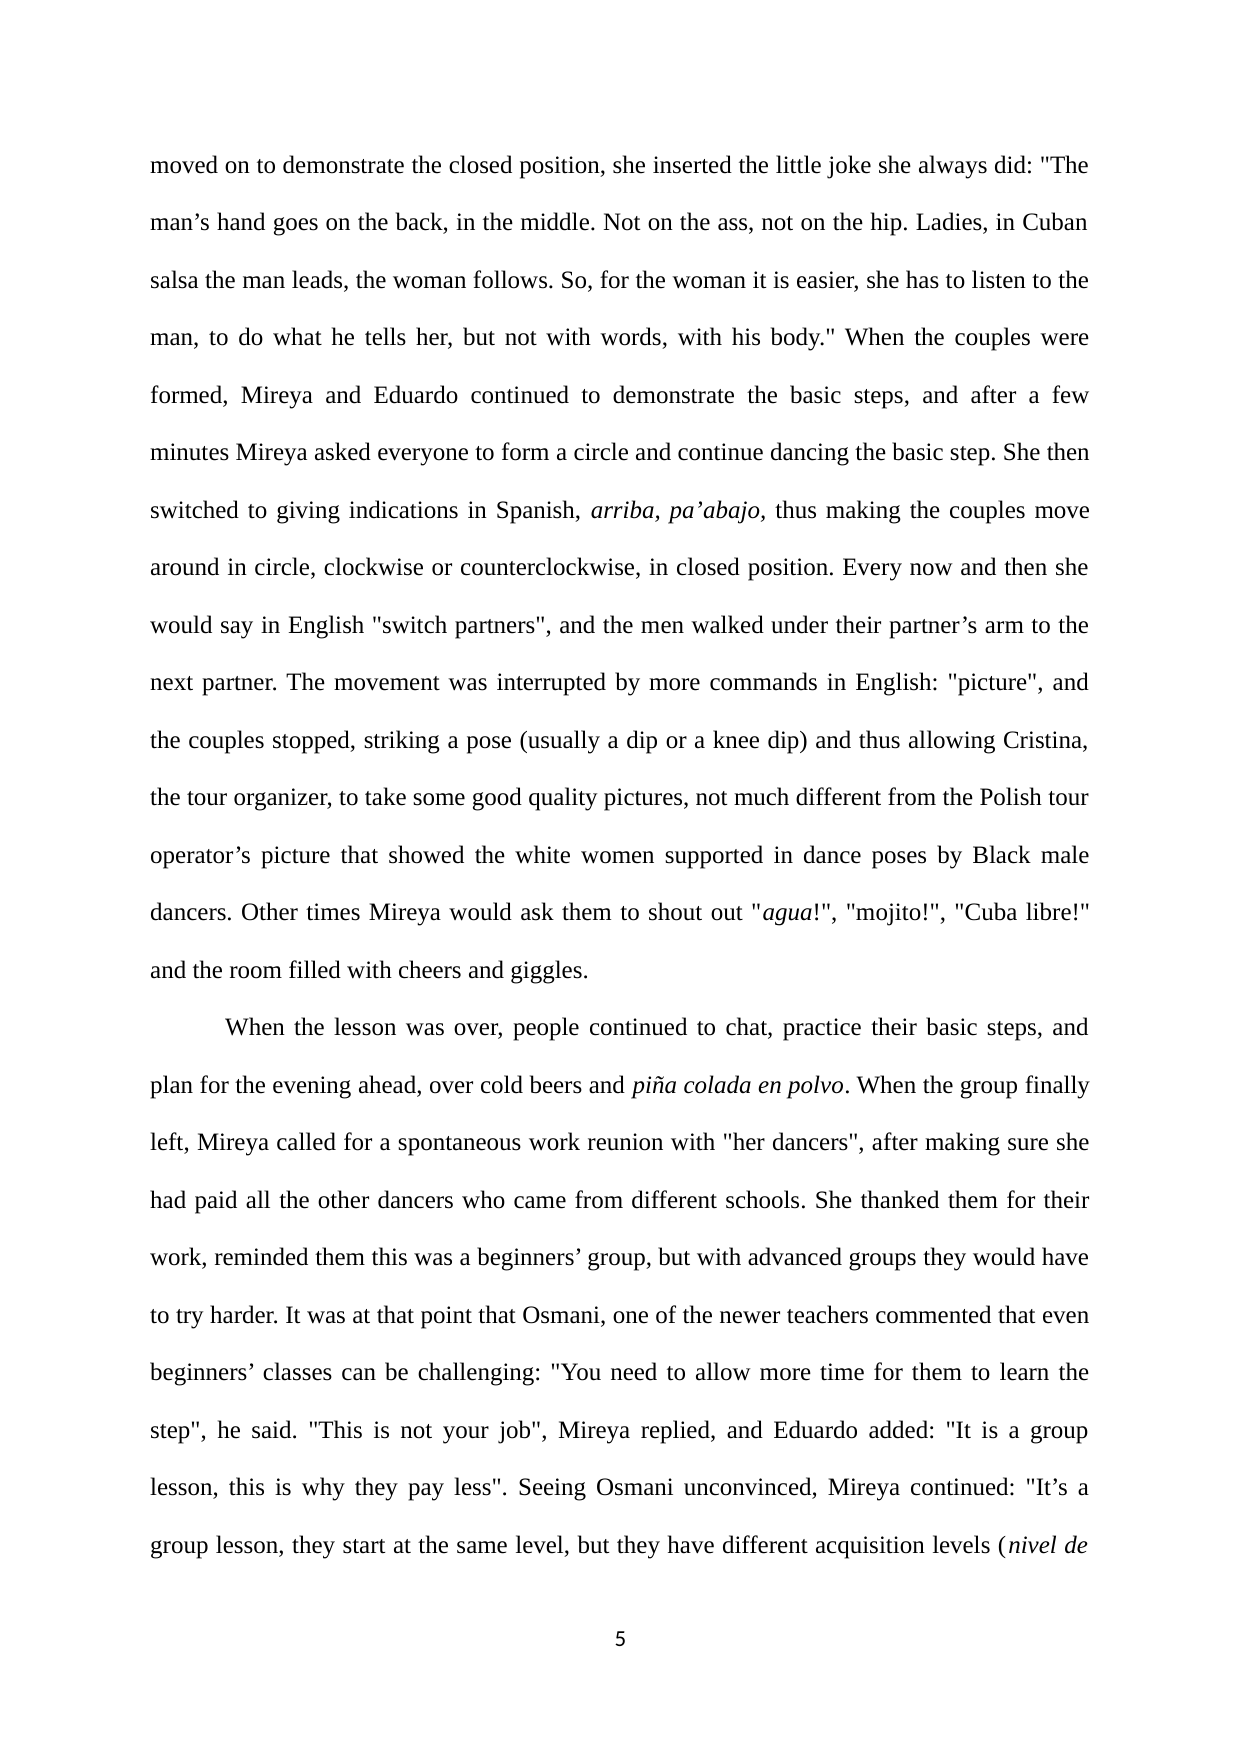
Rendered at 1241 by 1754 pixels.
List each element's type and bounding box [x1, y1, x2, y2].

text [150, 1012, 1090, 1559]
text [150, 150, 1090, 984]
